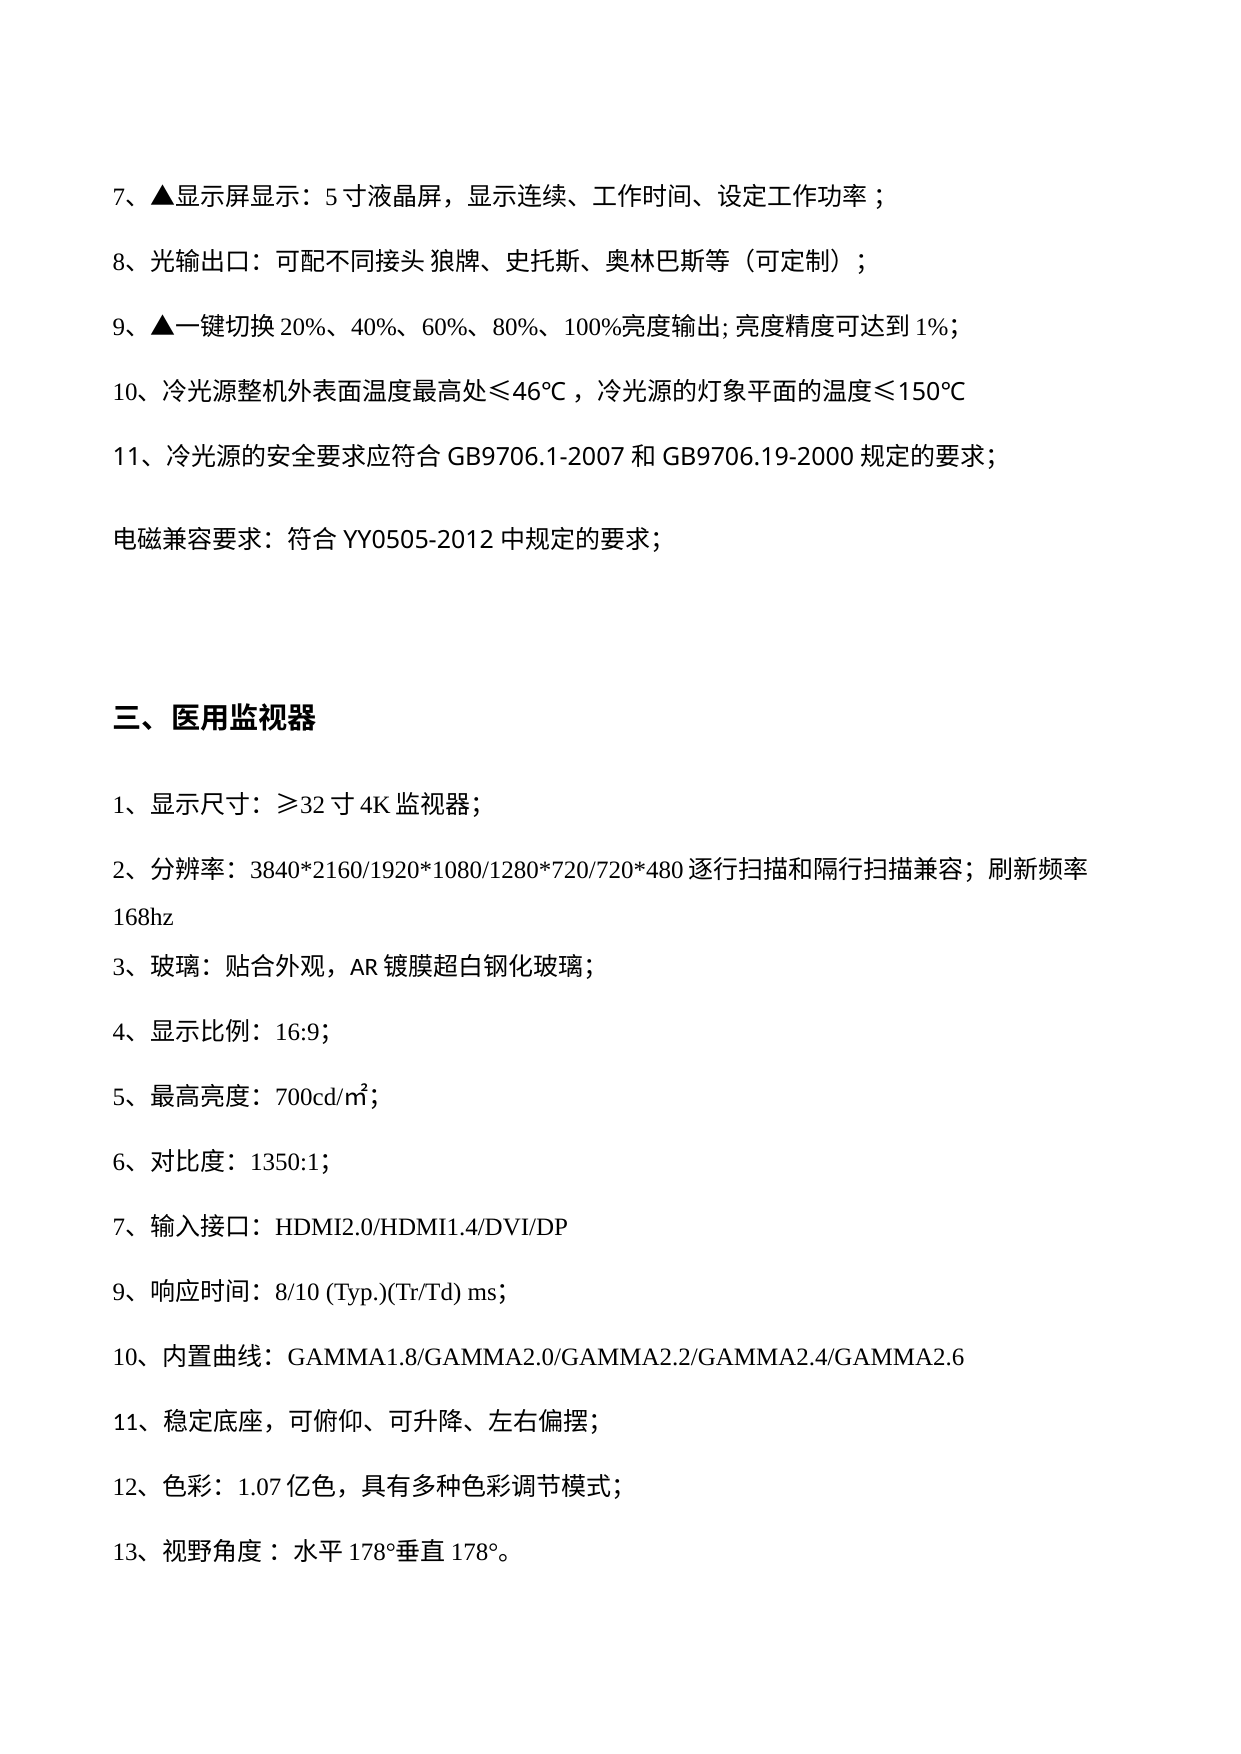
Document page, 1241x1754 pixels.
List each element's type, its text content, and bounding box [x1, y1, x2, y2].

text 6、对比度：1350:1； [112, 1127, 1128, 1192]
text 2、分辨率：3840*2160/1920*1080/1280*720/720*480逐行扫描和隔行扫描兼容；刷新频率168hz [112, 835, 1128, 932]
text 3、玻璃：贴合外观，AR镀膜超白钢化玻璃； [112, 932, 1128, 997]
text 5、最高亮度：700cd/㎡； [112, 1062, 1128, 1127]
text 三、医用监视器 [112, 684, 1128, 749]
text 7、输入接口：HDMI2.0/HDMI1.4/DVI/DP [112, 1192, 1128, 1257]
text 11、冷光源的安全要求应符合 GB9706.1-2007 和 GB9706.19-2000 规定的要求； [112, 422, 1128, 487]
text 7、▲显示屏显示：5寸液晶屏，显示连续、工作时间、设定工作功率 ； [112, 162, 1128, 227]
text 8、光输出口：可配不同接头 狼牌、史托斯、奥林巴斯等（可定制）； [112, 227, 1128, 292]
text 电磁兼容要求：符合 YY0505-2012 中规定的要求； [112, 505, 1128, 570]
text 10、冷光源整机外表面温度最高处≤46℃ ，冷光源的灯象平面的温度≤150℃ [112, 357, 1128, 422]
text 12、色彩：1.07亿色，具有多种色彩调节模式； [112, 1452, 1128, 1517]
text 9、响应时间：8/10 (Typ.)(Tr/Td) ms； [112, 1257, 1128, 1322]
text 13、视野角度 ：水平178°垂直178°。 [112, 1517, 1128, 1582]
text 1、显示尺寸：≥32寸4K监视器； [112, 770, 1128, 835]
text 4、显示比例：16:9； [112, 997, 1128, 1062]
text 10、内置曲线：GAMMA1.8/GAMMA2.0/GAMMA2.2/GAMMA2.4/GAMMA2.6 [112, 1322, 1128, 1387]
text 11、稳定底座，可俯仰、可升降、左右偏摆； [112, 1387, 1128, 1452]
text 9、▲一键切换20%、40%、60%、80%、100%亮度输出; 亮度精度可达到1%； [112, 292, 1128, 357]
